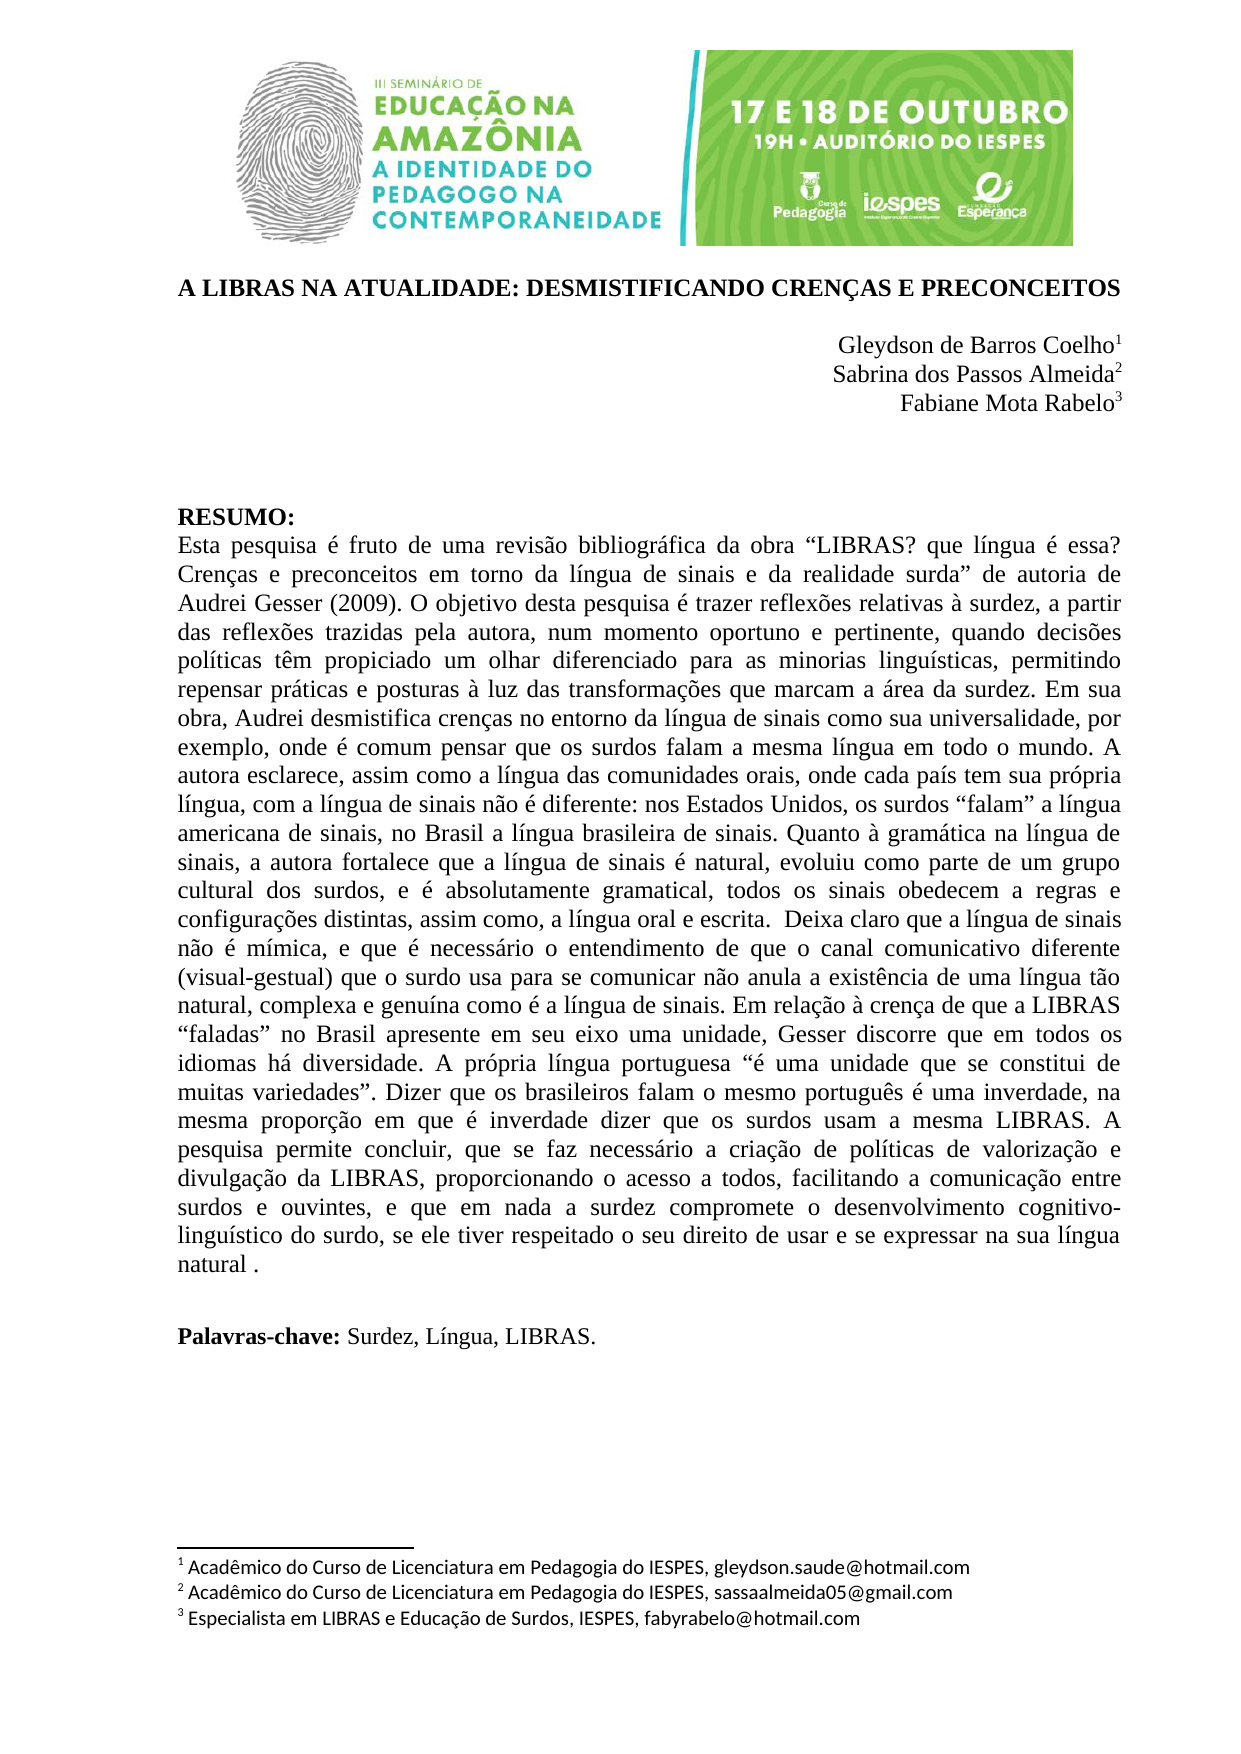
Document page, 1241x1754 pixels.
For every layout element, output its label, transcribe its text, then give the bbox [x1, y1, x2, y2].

text RESUMO: [177, 502, 1122, 531]
text Esta pesquisa é fruto de uma revisão bibliográfica da obra “LIBRAS? que língua é essa? Crenças e preconceitos em torno da língua de sinais e da realidade surda” de autoria de Audrei Gesser (2009). O objetivo desta pesquisa é trazer reflexões relativas à surdez, a partir das reflexões trazidas pela autora, num momento oportuno e pertinente, quando decisões políticas têm propiciado um olhar diferenciado para as minorias linguísticas, permitindo repensar práticas e posturas à luz das transformações que marcam a área da surdez. Em sua obra, Audrei desmistifica crenças no entorno da língua de sinais como sua universalidade, por exemplo, onde é comum pensar que os surdos falam a mesma língua em todo o mundo. A autora esclarece, assim como a língua das comunidades orais, onde cada país tem sua própria língua, com a língua de sinais não é diferente: nos Estados Unidos, os surdos “falam” a língua americana de sinais, no Brasil a língua brasileira de sinais. Quanto à gramática na língua de sinais, a autora fortalece que a língua de sinais é natural, evoluiu como parte de um grupo cultural dos surdos, e é absolutamente gramatical, todos os sinais obedecem a regras e configurações distintas, assim como, a língua oral e escrita. Deixa claro que a língua de sinais não é mímica, e que é necessário o entendimento de que o canal comunicativo diferente (visual-gestual) que o surdo usa para se comunicar não anula a existência de uma língua tão natural, complexa e genuína como é a língua de sinais. Em relação à crença de que a LIBRAS “faladas” no Brasil apresente em seu eixo uma unidade, Gesser discorre que em todos os idiomas há diversidade. A própria língua portuguesa “é uma unidade que se constitui de muitas variedades”. Dizer que os brasileiros falam o mesmo português é uma inverdade, na mesma proporção em que é inverdade dizer que os surdos usam a mesma LIBRAS. A pesquisa permite concluir, que se faz necessário a criação de políticas de valorização e divulgação da LIBRAS, proporcionando o acesso a todos, facilitando a comunicação entre surdos e ouvintes, e que em nada a surdez compromete o desenvolvimento cognitivo-linguístico do surdo, se ele tiver respeitado o seu direito de usar e se expressar na sua língua natural . [177, 531, 1122, 1278]
text A LIBRAS NA ATUALIDADE: DESMISTIFICANDO CRENÇAS E PRECONCEITOS [177, 273, 1122, 302]
text Sabrina dos Passos Almeida [177, 359, 1122, 388]
text Fabiane Mota Rabelo [177, 388, 1122, 417]
text Gleydson de Barros Coelho [177, 331, 1122, 359]
text Palavras-chave: Surdez, Língua, LIBRAS. [177, 1322, 1122, 1350]
picture [226, 50, 1073, 246]
